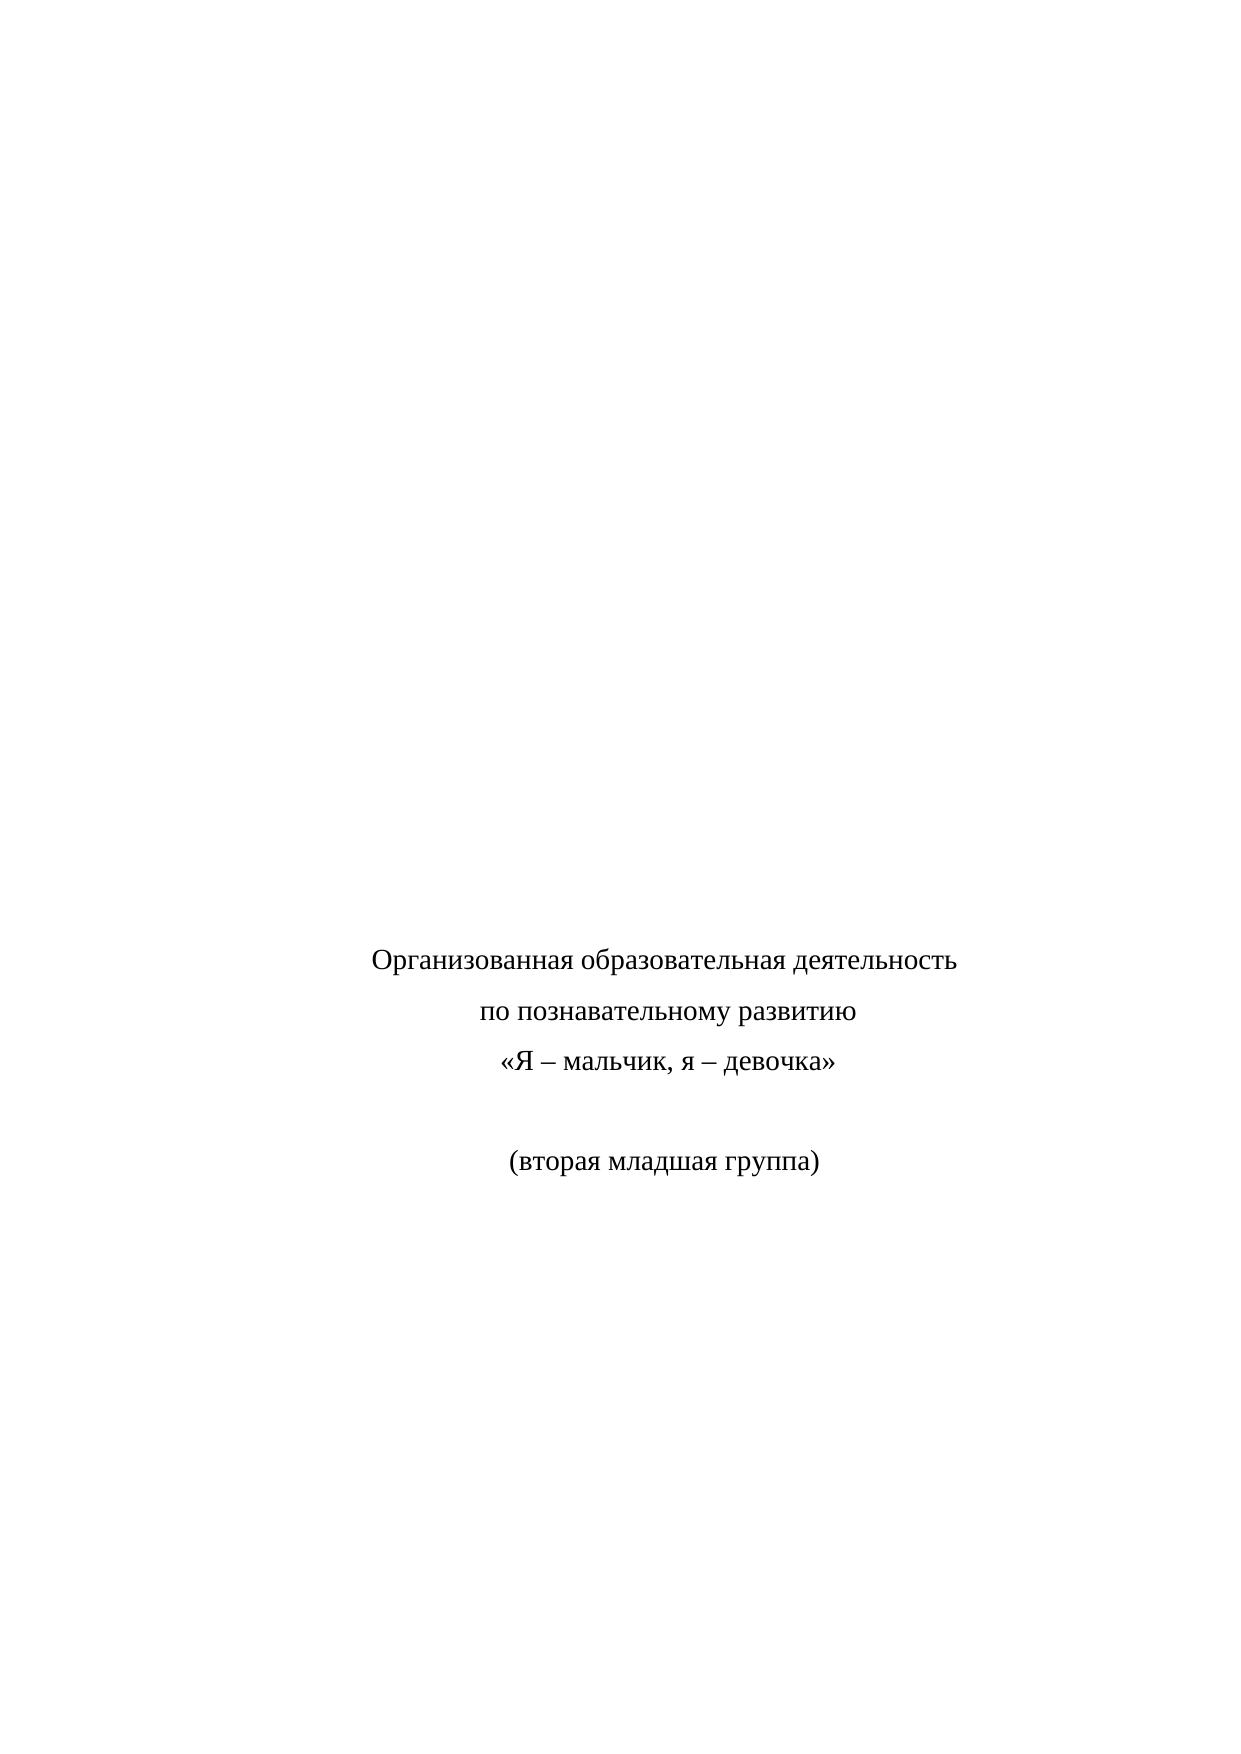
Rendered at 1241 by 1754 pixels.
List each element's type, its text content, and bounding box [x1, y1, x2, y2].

text (вторая младшая группа) [177, 1143, 1152, 1177]
text по познавательному развитию [177, 993, 1152, 1026]
text Организованная образовательная деятельность [177, 942, 1152, 976]
text «Я – мальчик, я – девочка» [177, 1043, 1152, 1076]
